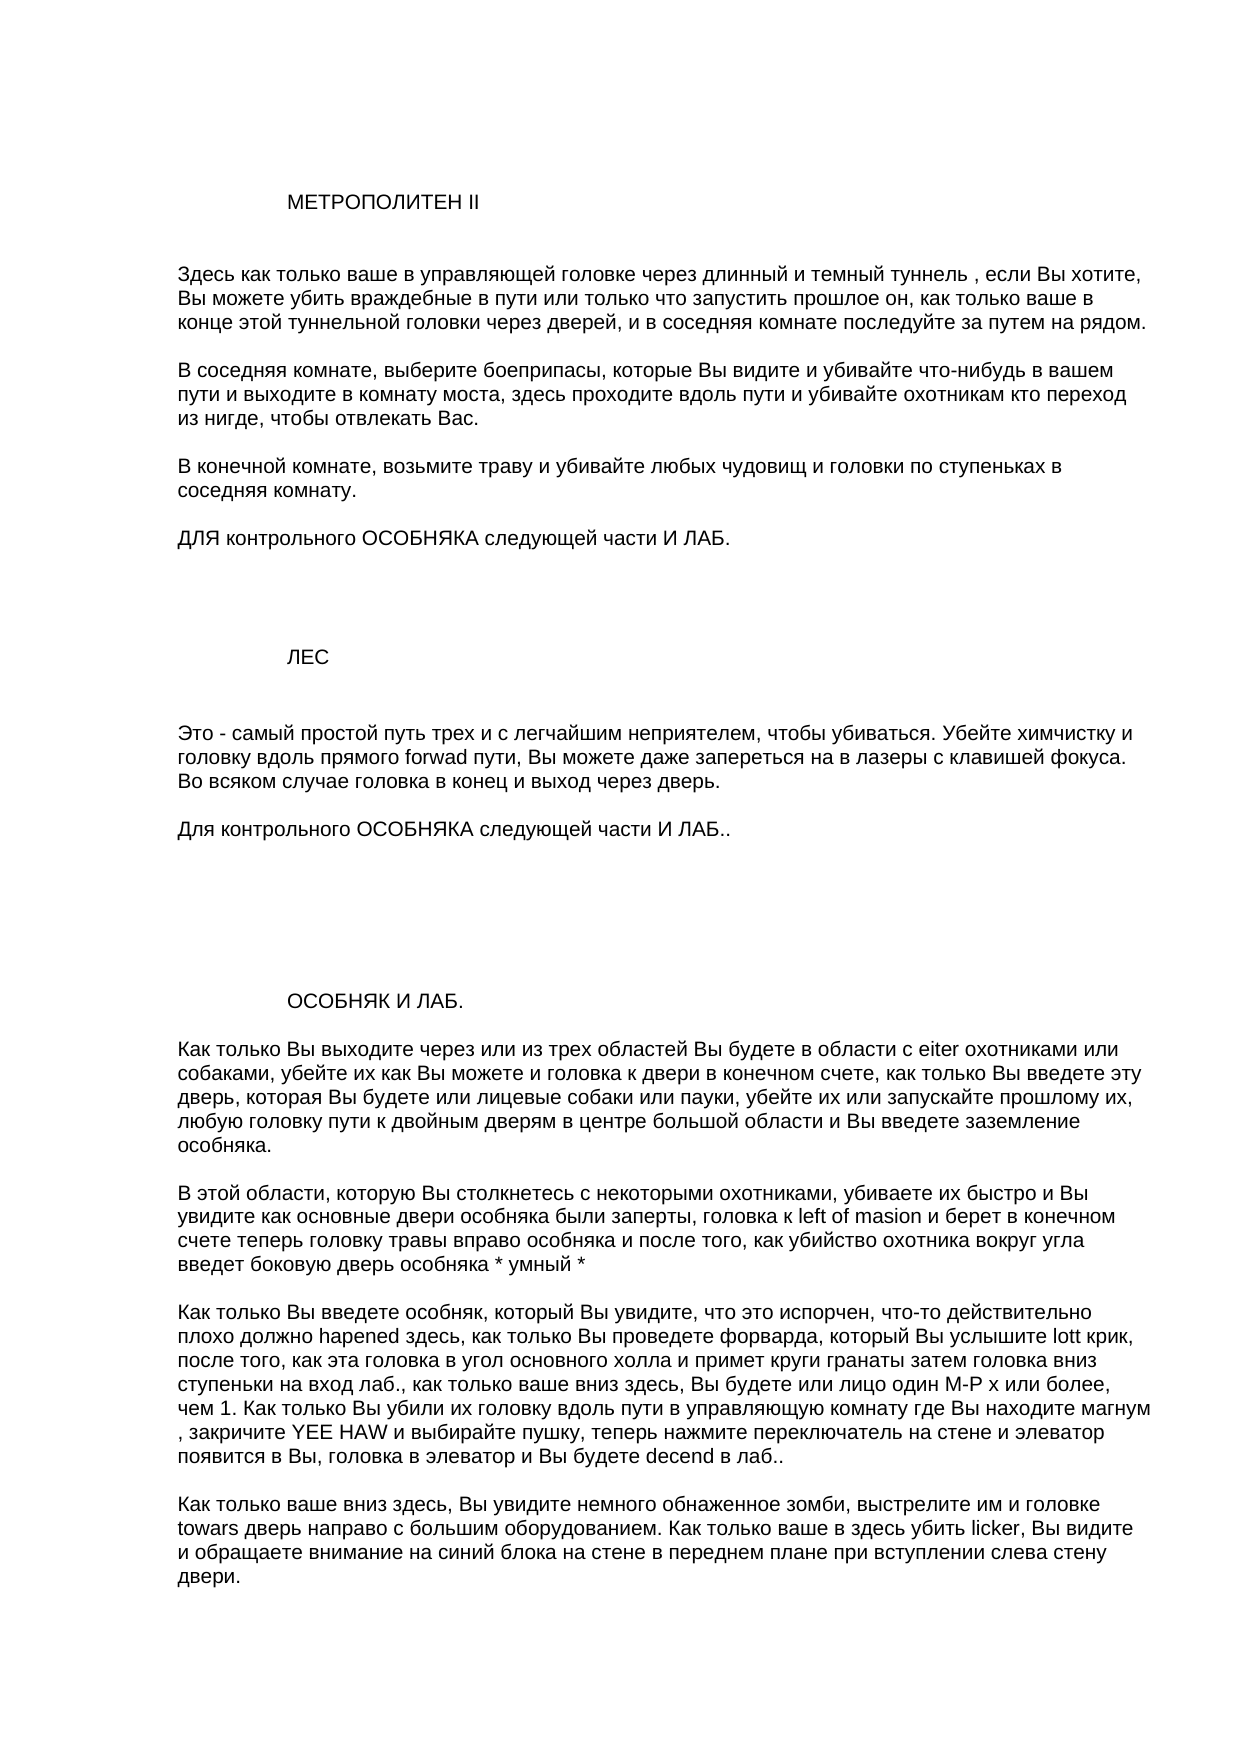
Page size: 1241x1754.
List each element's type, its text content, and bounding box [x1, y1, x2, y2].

text ДЛЯ контрольного ОСОБНЯКА следующей части И ЛАБ. [177, 525, 1152, 549]
text В соседняя комнате, выберите боеприпасы, которые Вы видите и убивайте что-нибудь в вашем пути и выходите в комнату моста, здесь проходите вдоль пути и убивайте охотникам кто переход из нигде, чтобы отвлекать Вас. [177, 358, 1152, 429]
text Как только Вы введете особняк, который Вы увидите, что это испорчен, что-то действительно плохо должно hapened здесь, как только Вы проведете форварда, который Вы услышите lott крик, после того, как эта головка в угол основного холла и примет круги гранаты затем головка вниз ступеньки на вход лаб., как только ваше вниз здесь, Вы будете или лицо один М-Р x или более, чем 1. Как только Вы убили их головку вдоль пути в управляющую комнату где Вы находите магнум , закричите YEE HAW и выбирайте пушку, теперь нажмите переключатель на стене и элеватор появится в Вы, головка в элеватор и Вы будете decend в лаб.. [177, 1300, 1152, 1468]
text В этой области, которую Вы столкнетесь с некоторыми охотниками, убиваете их быстро и Вы увидите как основные двери особняка были заперты, головка к left of masion и берет в конечном счете теперь головку травы вправо особняка и после того, как убийство охотника вокруг угла введет боковую дверь особняка * умный * [177, 1180, 1152, 1276]
text Для контрольного ОСОБНЯКА следующей части И ЛАБ.. [177, 817, 1152, 841]
text Здесь как только ваше в управляющей головке через длинный и темный туннель , если Вы хотите, Вы можете убить враждебные в пути или только что запустить прошлое он, как только ваше в конце этой туннельной головки через дверей, и в соседняя комнате последуйте за путем на рядом. [177, 262, 1152, 334]
text ЛЕС [177, 645, 1152, 669]
text МЕТРОПОЛИТЕН II [177, 190, 1152, 214]
text ОСОБНЯК И ЛАБ. [177, 989, 1152, 1013]
text Это - самый простой путь трех и с легчайшим неприятелем, чтобы убиваться. Убейте химчистку и головку вдоль прямого forwad пути, Вы можете даже запереться на в лазеры с клавишей фокуса. Во всяком случае головка в конец и выход через дверь. [177, 721, 1152, 793]
text Как только Вы выходите через или из трех областей Вы будете в области с eiter охотниками или собаками, убейте их как Вы можете и головка к двери в конечном счете, как только Вы введете эту дверь, которая Вы будете или лицевые собаки или пауки, убейте их или запускайте прошлому их, любую головку пути к двойным дверям в центре большой области и Вы введете заземление особняка. [177, 1037, 1152, 1156]
text Как только ваше вниз здесь, Вы увидите немного обнаженное зомби, выстрелите им и головке towars дверь направо с большим оборудованием. Как только ваше в здесь убить licker, Вы видите и обращаете внимание на синий блока на стене в переднем плане при вступлении слева стену двери. [177, 1492, 1152, 1588]
text В конечной комнате, возьмите траву и убивайте любых чудовищ и головки по ступеньках в соседняя комнату. [177, 453, 1152, 501]
